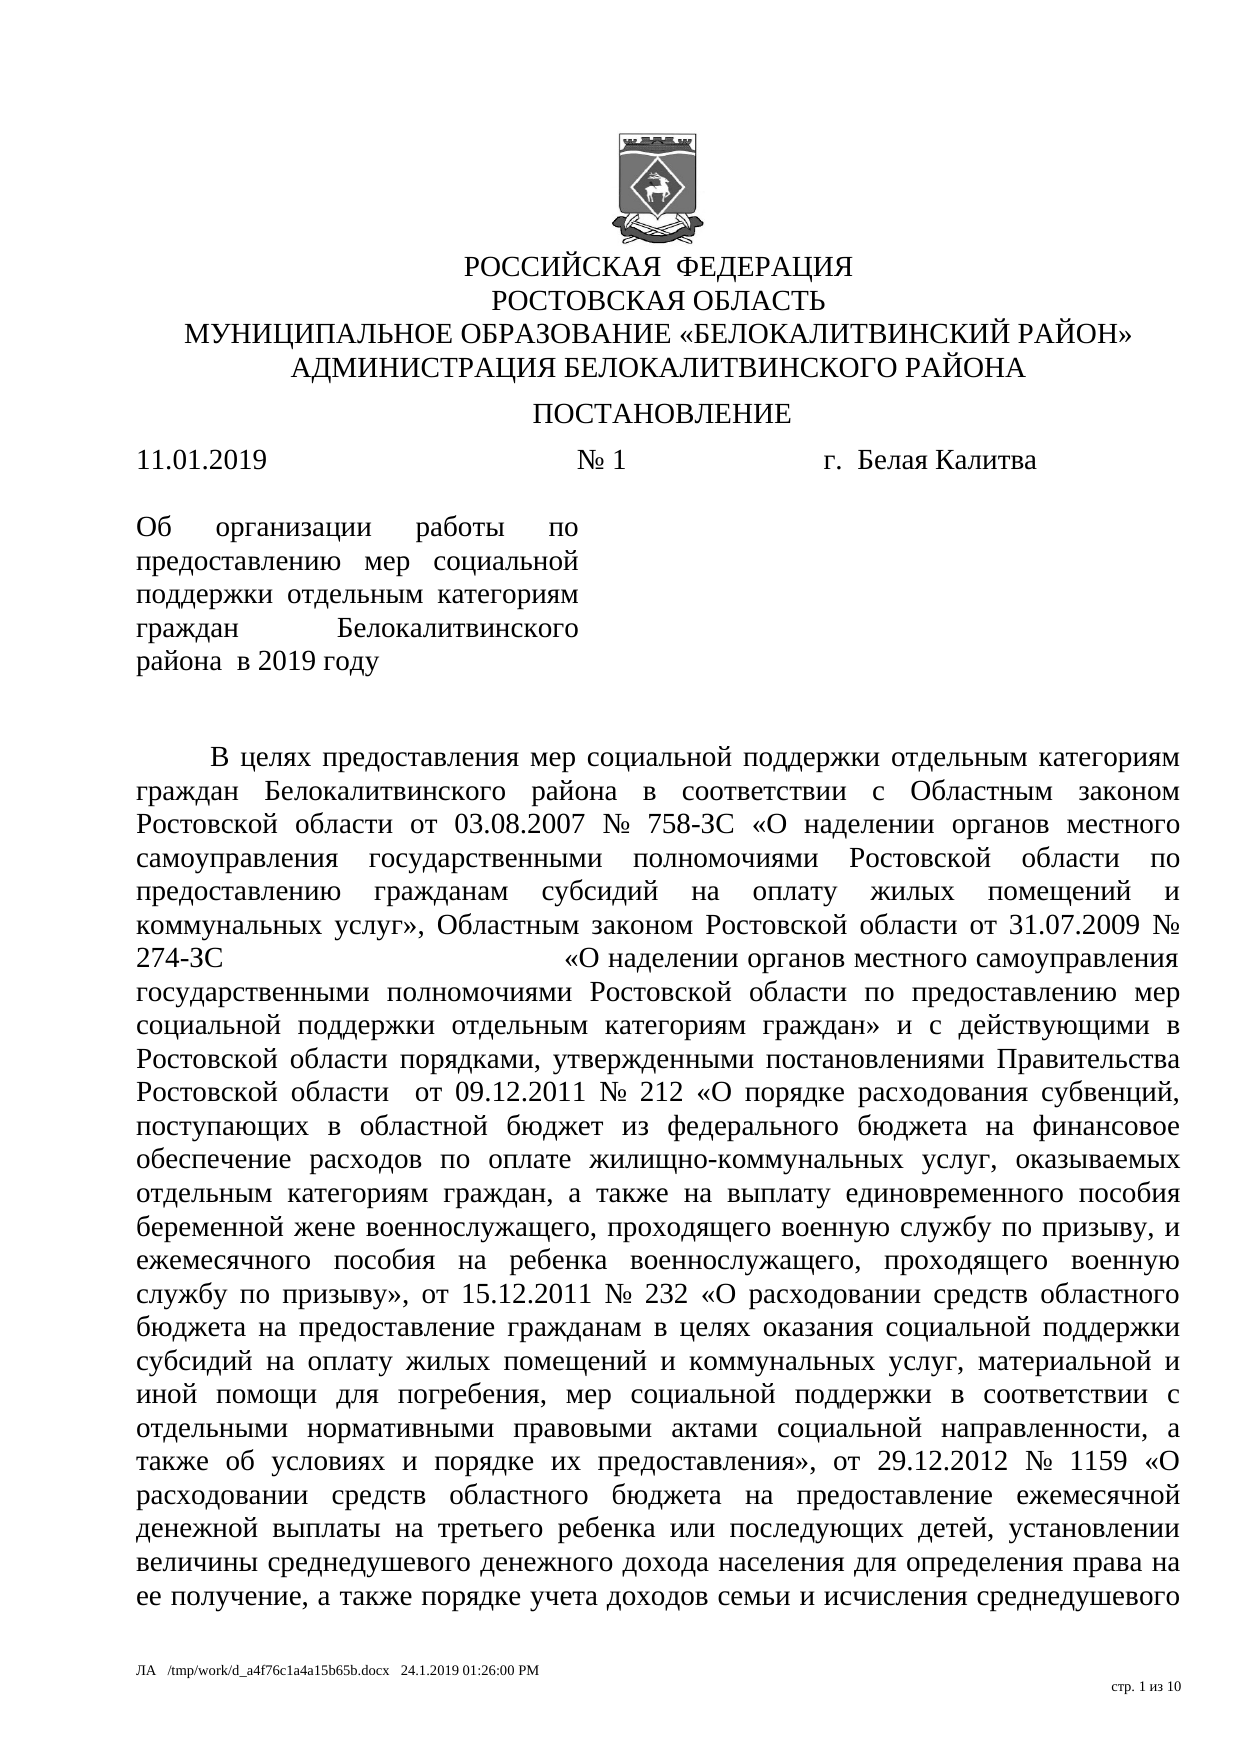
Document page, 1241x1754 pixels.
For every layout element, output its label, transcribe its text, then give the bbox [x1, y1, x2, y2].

text 11.01.2019 № 1 г. Белая Калитва [136, 442, 1181, 476]
subtitle АДМИНИСТРАЦИЯ БЕЛОКАЛИТВИНСКОГО РАЙОНА [136, 350, 1181, 383]
picture [611, 130, 706, 250]
subtitle МУНИЦИПАЛЬНОЕ ОБРАЗОВАНИЕ «БЕЛОКАЛИТВИНСКИЙ РАЙОН» [136, 316, 1181, 350]
subtitle РОССИЙСКАЯ ФЕДЕРАЦИЯ [136, 249, 1181, 283]
text Об организации работы по предоставлению мер социальной поддержки отдельным категориям граждан Белокалитвинского района в 2019 году [136, 509, 579, 677]
subtitle ПОСТАНОВЛЕНИЕ [136, 396, 1181, 429]
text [136, 739, 1181, 1611]
subtitle РОСТОВСКАЯ ОБЛАСТЬ [136, 283, 1181, 316]
